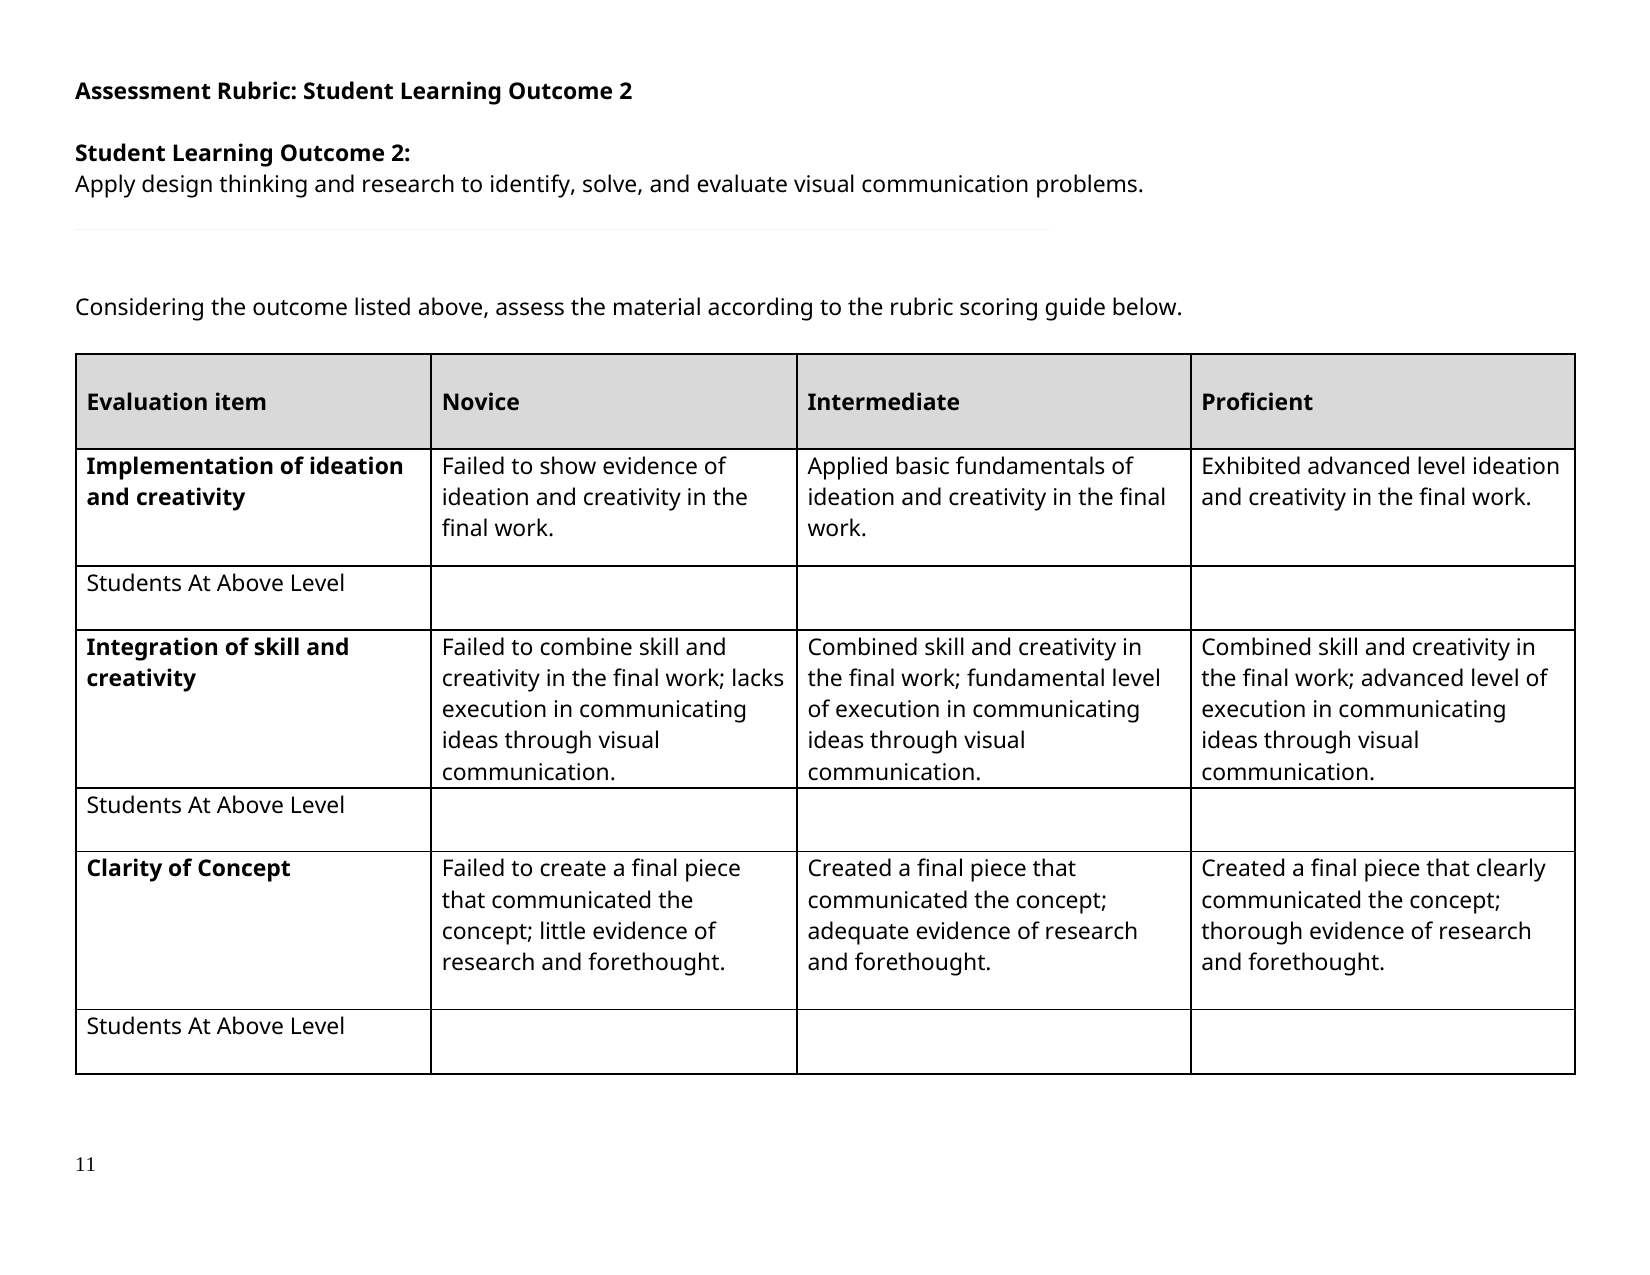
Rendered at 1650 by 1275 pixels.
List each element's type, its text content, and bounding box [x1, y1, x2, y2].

table_cell [1192, 567, 1574, 629]
table_cell Failed to create a final piece that communicated the concept; little evidence of research and forethought. [432, 852, 796, 1008]
text Considering the outcome listed above, assess the material according to the rubric scoring guide below. [75, 291, 1575, 322]
table_cell Applied basic fundamentals of ideation and creativity in the final work. [798, 450, 1190, 565]
table_cell Created a final piece that clearly communicated the concept; thorough evidence of research and forethought. [1192, 852, 1574, 1008]
table_cell [798, 1010, 1190, 1073]
table_cell Combined skill and creativity in the final work; fundamental level of execution in communicating ideas through visual communication. [798, 631, 1190, 787]
table_cell Students At Above Level [77, 1010, 430, 1073]
table_cell Failed to combine skill and creativity in the final work; lacks execution in communicating ideas through visual communication. [432, 631, 796, 787]
table_cell [1192, 789, 1574, 851]
table_cell Integration of skill and creativity [77, 631, 430, 787]
table_header Novice [432, 355, 796, 448]
table_cell Failed to show evidence of ideation and creativity in the final work. [432, 450, 796, 565]
table_cell Implementation of ideation and creativity [77, 450, 430, 565]
table_header Evaluation item [77, 355, 430, 448]
text Assessment Rubric: Student Learning Outcome 2 [75, 75, 1575, 137]
table_cell Students At Above Level [77, 567, 430, 629]
table_cell [798, 567, 1190, 629]
table_cell Students At Above Level [77, 789, 430, 851]
text Student Learning Outcome 2: Apply design thinking and research to identify, solve, and evaluate visual communication problems. [75, 137, 1575, 230]
table_cell [1192, 1010, 1574, 1073]
table_header Intermediate [798, 355, 1190, 448]
table_cell [798, 789, 1190, 851]
table_cell Exhibited advanced level ideation and creativity in the final work. [1192, 450, 1574, 565]
table_cell [432, 789, 796, 851]
table_cell Clarity of Concept [77, 852, 430, 1008]
table_cell [432, 1010, 796, 1073]
table_cell Created a final piece that communicated the concept; adequate evidence of research and forethought. [798, 852, 1190, 1008]
table_cell Combined skill and creativity in the final work; advanced level of execution in communicating ideas through visual communication. [1192, 631, 1574, 787]
table_header Proficient [1192, 355, 1574, 448]
table_cell [432, 567, 796, 629]
